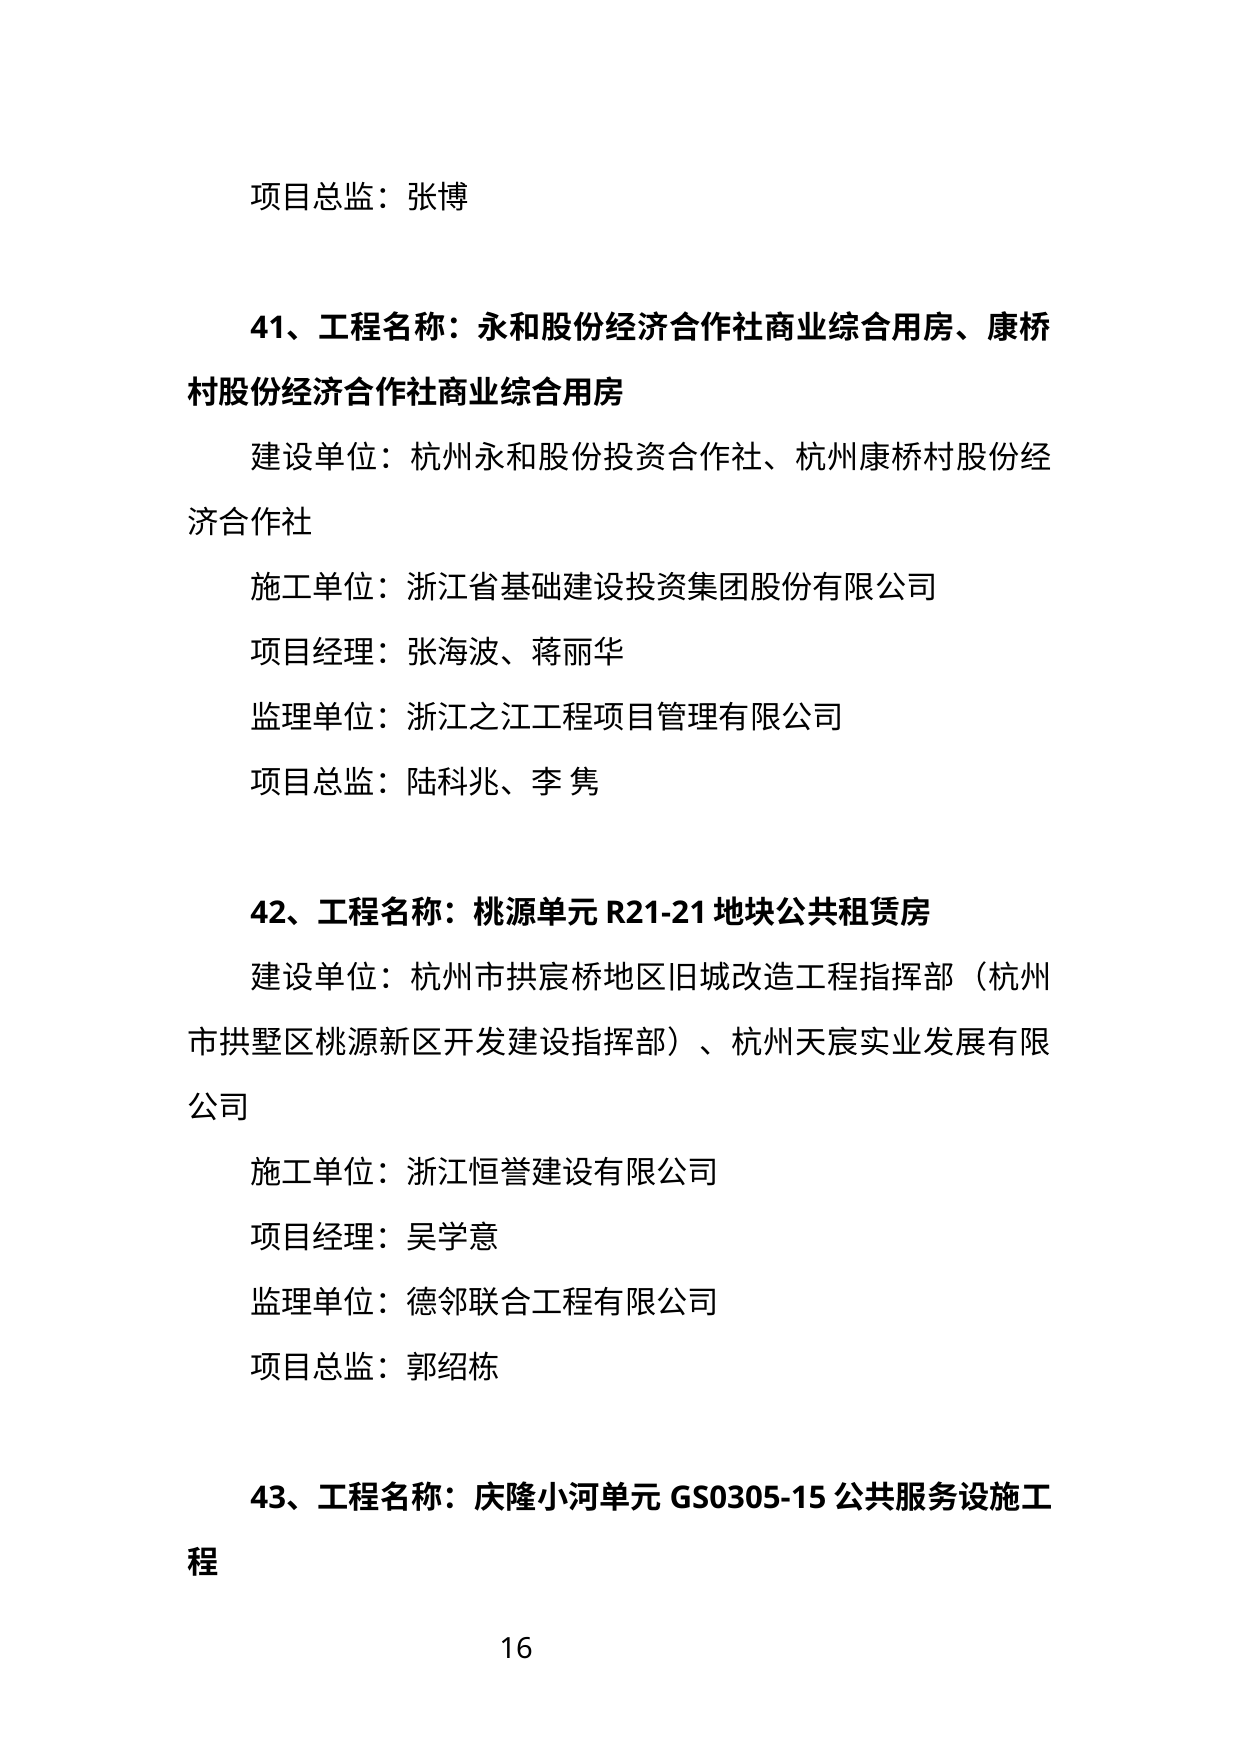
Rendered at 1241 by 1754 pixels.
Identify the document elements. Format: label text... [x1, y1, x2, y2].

text 建设单位：杭州市拱宸桥地区旧城改造工程指挥部（杭州市拱墅区桃源新区开发建设指挥部）、杭州天宸实业发展有限公司 [187, 942, 1053, 1137]
text 项目经理：吴学意 [187, 1202, 1053, 1267]
text 43、工程名称：庆隆小河单元GS0305-15公共服务设施工程 [187, 1462, 1053, 1592]
text 施工单位：浙江恒誉建设有限公司 [187, 1137, 1053, 1202]
text 施工单位：浙江省基础建设投资集团股份有限公司 [187, 552, 1053, 617]
text 41、工程名称：永和股份经济合作社商业综合用房、康桥村股份经济合作社商业综合用房 [187, 292, 1053, 422]
text 42、工程名称：桃源单元R21-21地块公共租赁房 [187, 877, 1053, 942]
text 建设单位：杭州永和股份投资合作社、杭州康桥村股份经济合作社 [187, 422, 1053, 552]
text 监理单位：浙江之江工程项目管理有限公司 [187, 682, 1053, 747]
text 项目总监：陆科兆、李 隽 [187, 747, 1053, 812]
text 项目经理：张海波、蒋丽华 [187, 617, 1053, 682]
text 项目总监：郭绍栋 [187, 1332, 1053, 1397]
text 项目总监：张博 [187, 162, 1053, 227]
text 监理单位：德邻联合工程有限公司 [187, 1267, 1053, 1332]
